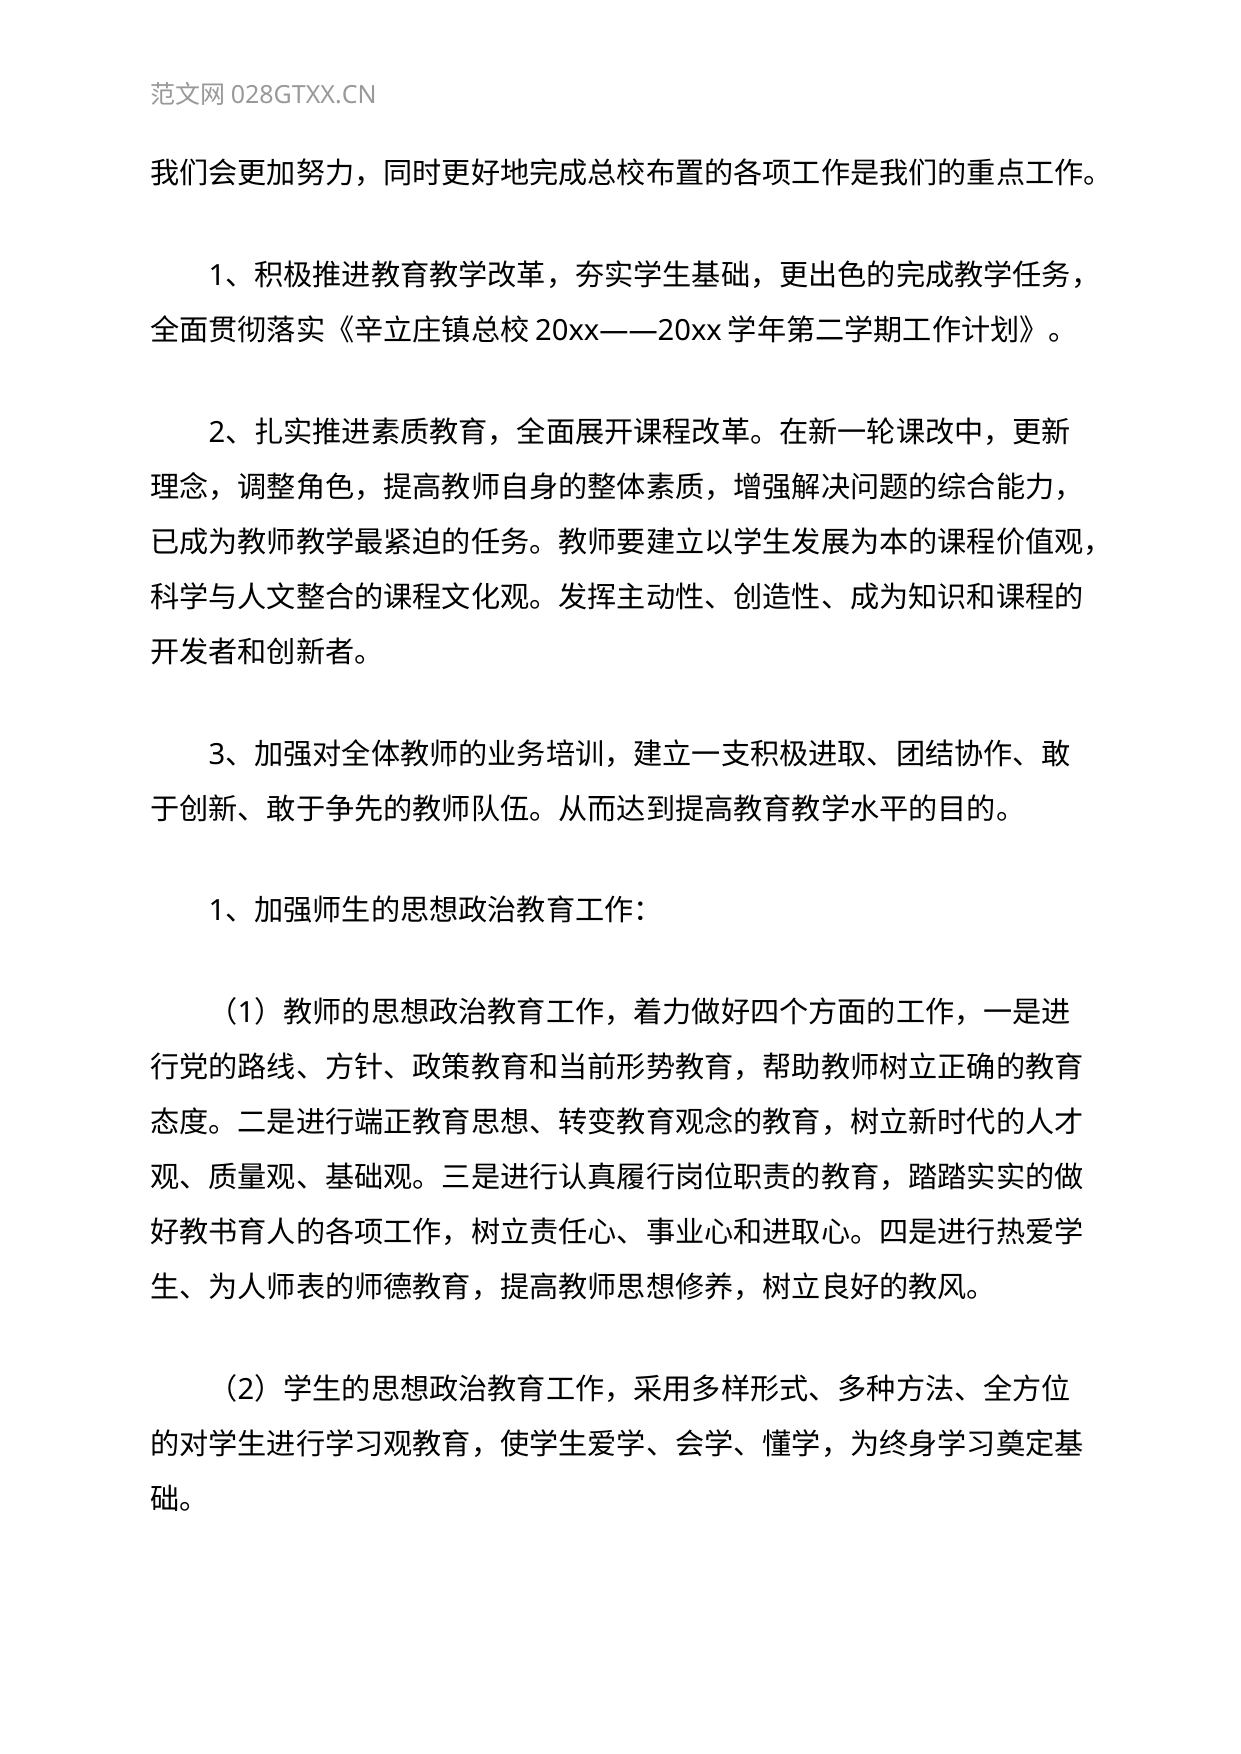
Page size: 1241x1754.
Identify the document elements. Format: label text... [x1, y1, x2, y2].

text （2）学生的思想政治教育工作，采用多样形式、多种方法、全方位的对学生进行学习观教育，使学生爱学、会学、懂学，为终身学习奠定基础。 [150, 1365, 1090, 1517]
text （1）教师的思想政治教育工作，着力做好四个方面的工作，一是进行党的路线、方针、政策教育和当前形势教育，帮助教师树立正确的教育态度。二是进行端正教育思想、转变教育观念的教育，树立新时代的人才观、质量观、基础观。三是进行认真履行岗位职责的教育，踏踏实实的做好教书育人的各项工作，树立责任心、事业心和进取心。四是进行热爱学生、为人师表的师德教育，提高教师思想修养，树立良好的教风。 [150, 989, 1090, 1306]
text 2、扎实推进素质教育，全面展开课程改革。在新一轮课改中，更新理念，调整角色，提高教师自身的整体素质，增强解决问题的综合能力，已成为教师教学最紧迫的任务。教师要建立以学生发展为本的课程价值观，科学与人文整合的课程文化观。发挥主动性、创造性、成为知识和课程的开发者和创新者。 [150, 409, 1090, 671]
text 1、加强师生的思想政治教育工作： [150, 887, 1090, 929]
text 1、积极推进教育教学改革，夯实学生基础，更出色的完成教学任务，全面贯彻落实《辛立庄镇总校20xx——20xx学年第二学期工作计划》。 [150, 252, 1090, 349]
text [150, 150, 1090, 192]
text 3、加强对全体教师的业务培训，建立一支积极进取、团结协作、敢于创新、敢于争先的教师队伍。从而达到提高教育教学水平的目的。 [150, 730, 1090, 827]
